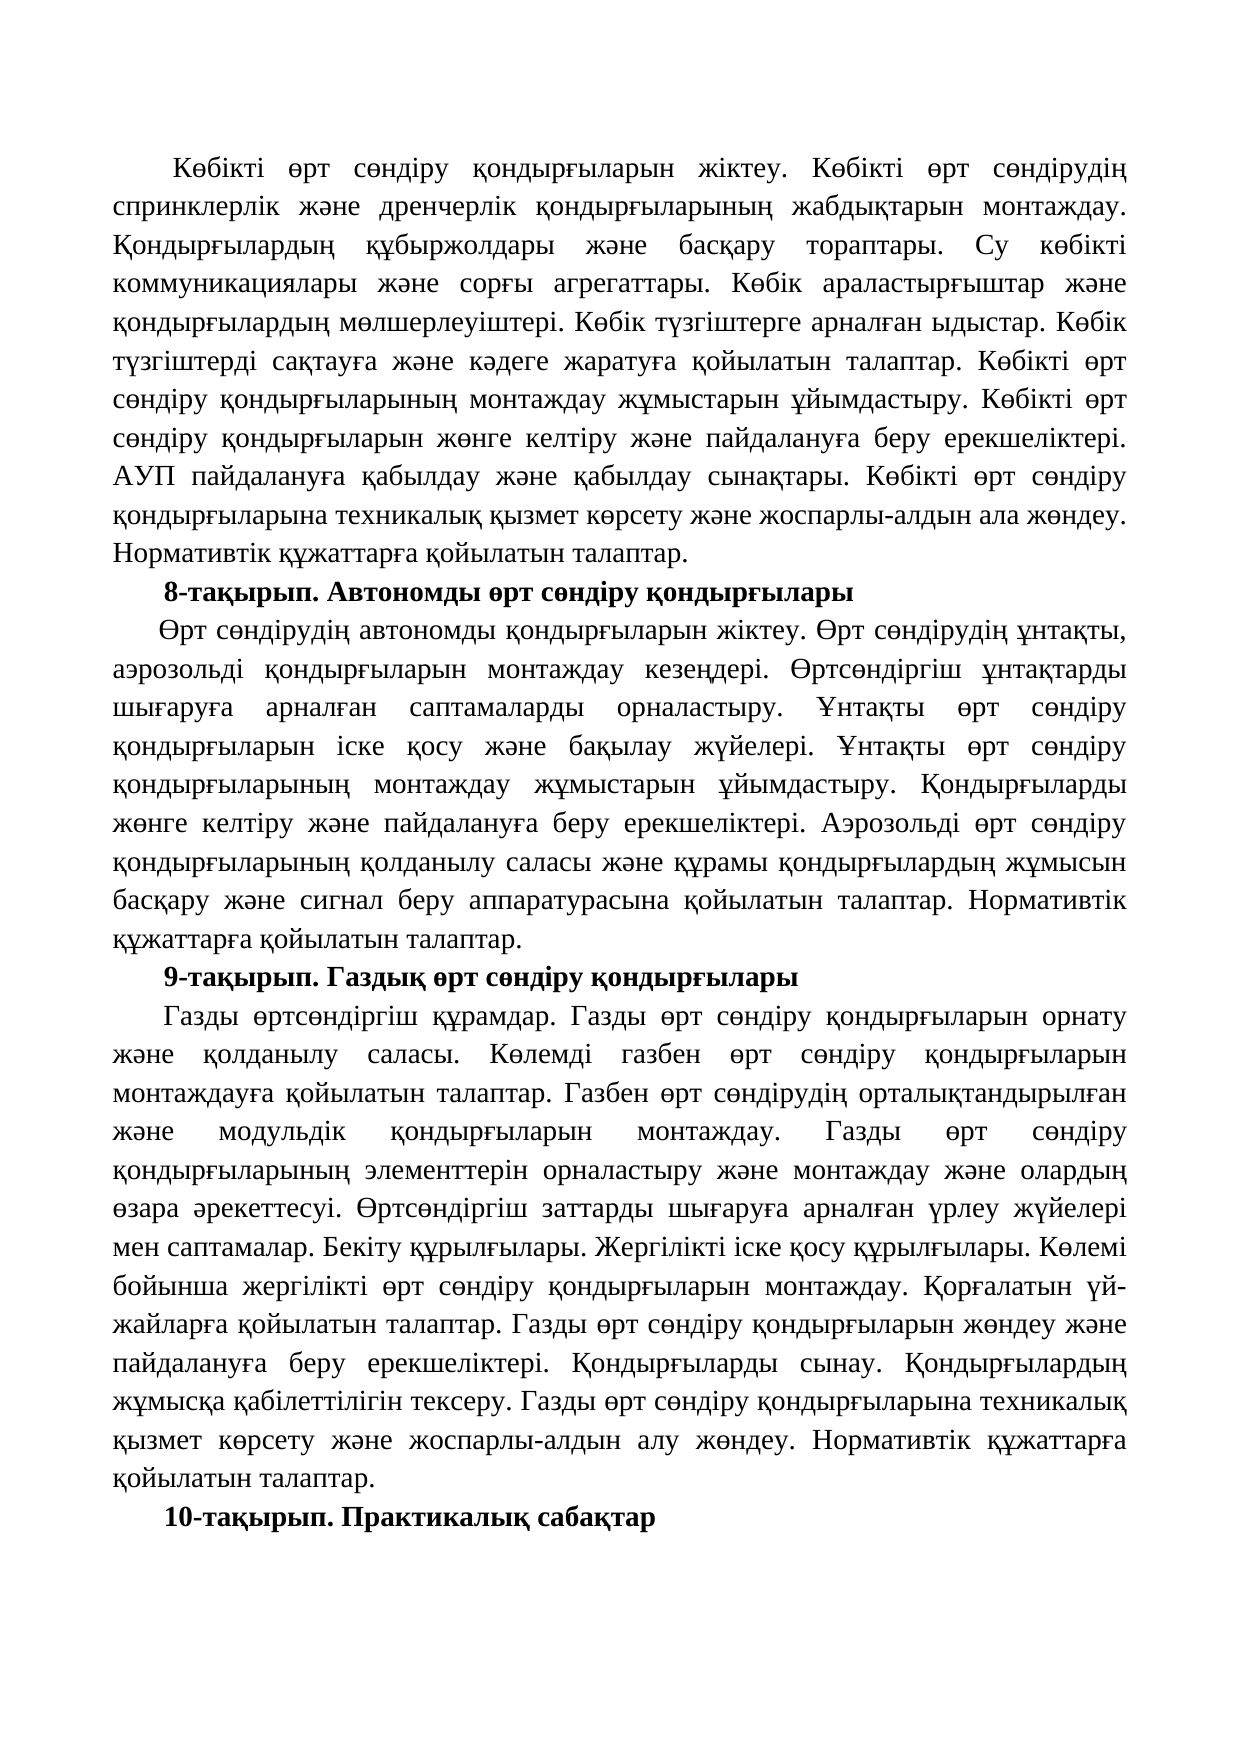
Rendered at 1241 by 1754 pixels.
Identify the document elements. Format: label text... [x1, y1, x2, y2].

text Өрт сөндірудің автономды қондырғыларын жіктеу. Өрт сөндірудің ұнтақты, аэрозольді қондырғыларын монтаждау кезеңдері. Өртсөндіргіш ұнтақтарды шығаруға арналған саптамаларды орналастыру. Ұнтақты өрт сөндіру қондырғыларын іске қосу және бақылау жүйелері. Ұнтақты өрт сөндіру қондырғыларының монтаждау жұмыстарын ұйымдастыру. Қондырғыларды жөнге келтіру және пайдалануға беру ерекшеліктері. Аэрозольді өрт сөндіру қондырғыларының қолданылу саласы және құрамы қондырғылардың жұмысын басқару және сигнал беру аппаратурасына қойылатын талаптар. Нормативтік құжаттарға қойылатын талаптар. [112, 612, 1128, 954]
text Көбікті өрт сөндіру қондырғыларын жіктеу. Көбікті өрт сөндірудің спринклерлік және дренчерлік қондырғыларының жабдықтарын монтаждау. Қондырғылардың құбыржолдары және басқару тораптары. Су көбікті коммуникациялары және сорғы агрегаттары. Көбік араластырғыштар және қондырғылардың мөлшерлеуіштері. Көбік түзгіштерге арналған ыдыстар. Көбік түзгіштерді сақтауға және кәдеге жаратуға қойылатын талаптар. Көбікті өрт сөндіру қондырғыларының монтаждау жұмыстарын ұйымдастыру. Көбікті өрт сөндіру қондырғыларын жөнге келтіру және пайдалануға беру ерекшеліктері. АУП пайдалануға қабылдау және қабылдау сынақтары. Көбікті өрт сөндіру қондырғыларына техникалық қызмет көрсету және жоспарлы-алдын ала жөндеу. Нормативтік құжаттарға қойылатын талаптар. [112, 150, 1128, 569]
text 10-тақырып. Практикалық сабақтар [112, 1499, 1128, 1532]
text 8-тақырып. Автономды өрт сөндіру қондырғылары [112, 574, 1128, 607]
text 9-тақырып. Газдық өрт сөндіру қондырғылары [112, 959, 1128, 993]
text Газды өртсөндіргіш құрамдар. Газды өрт сөндіру қондырғыларын орнату және қолданылу саласы. Көлемді газбен өрт сөндіру қондырғыларын монтаждауға қойылатын талаптар. Газбен өрт сөндірудің орталықтандырылған және модульдік қондырғыларын монтаждау. Газды өрт сөндіру қондырғыларының элементтерін орналастыру және монтаждау және олардың өзара әрекеттесуі. Өртсөндіргіш заттарды шығаруға арналған үрлеу жүйелері мен саптамалар. Бекіту құрылғылары. Жергілікті іске қосу құрылғылары. Көлемі бойынша жергілікті өрт сөндіру қондырғыларын монтаждау. Қорғалатын үй-жайларға қойылатын талаптар. Газды өрт сөндіру қондырғыларын жөндеу және пайдалануға беру ерекшеліктері. Қондырғыларды сынау. Қондырғылардың жұмысқа қабілеттілігін тексеру. Газды өрт сөндіру қондырғыларына техникалық қызмет көрсету және жоспарлы-алдын алу жөндеу. Нормативтік құжаттарға қойылатын талаптар. [112, 998, 1128, 1494]
